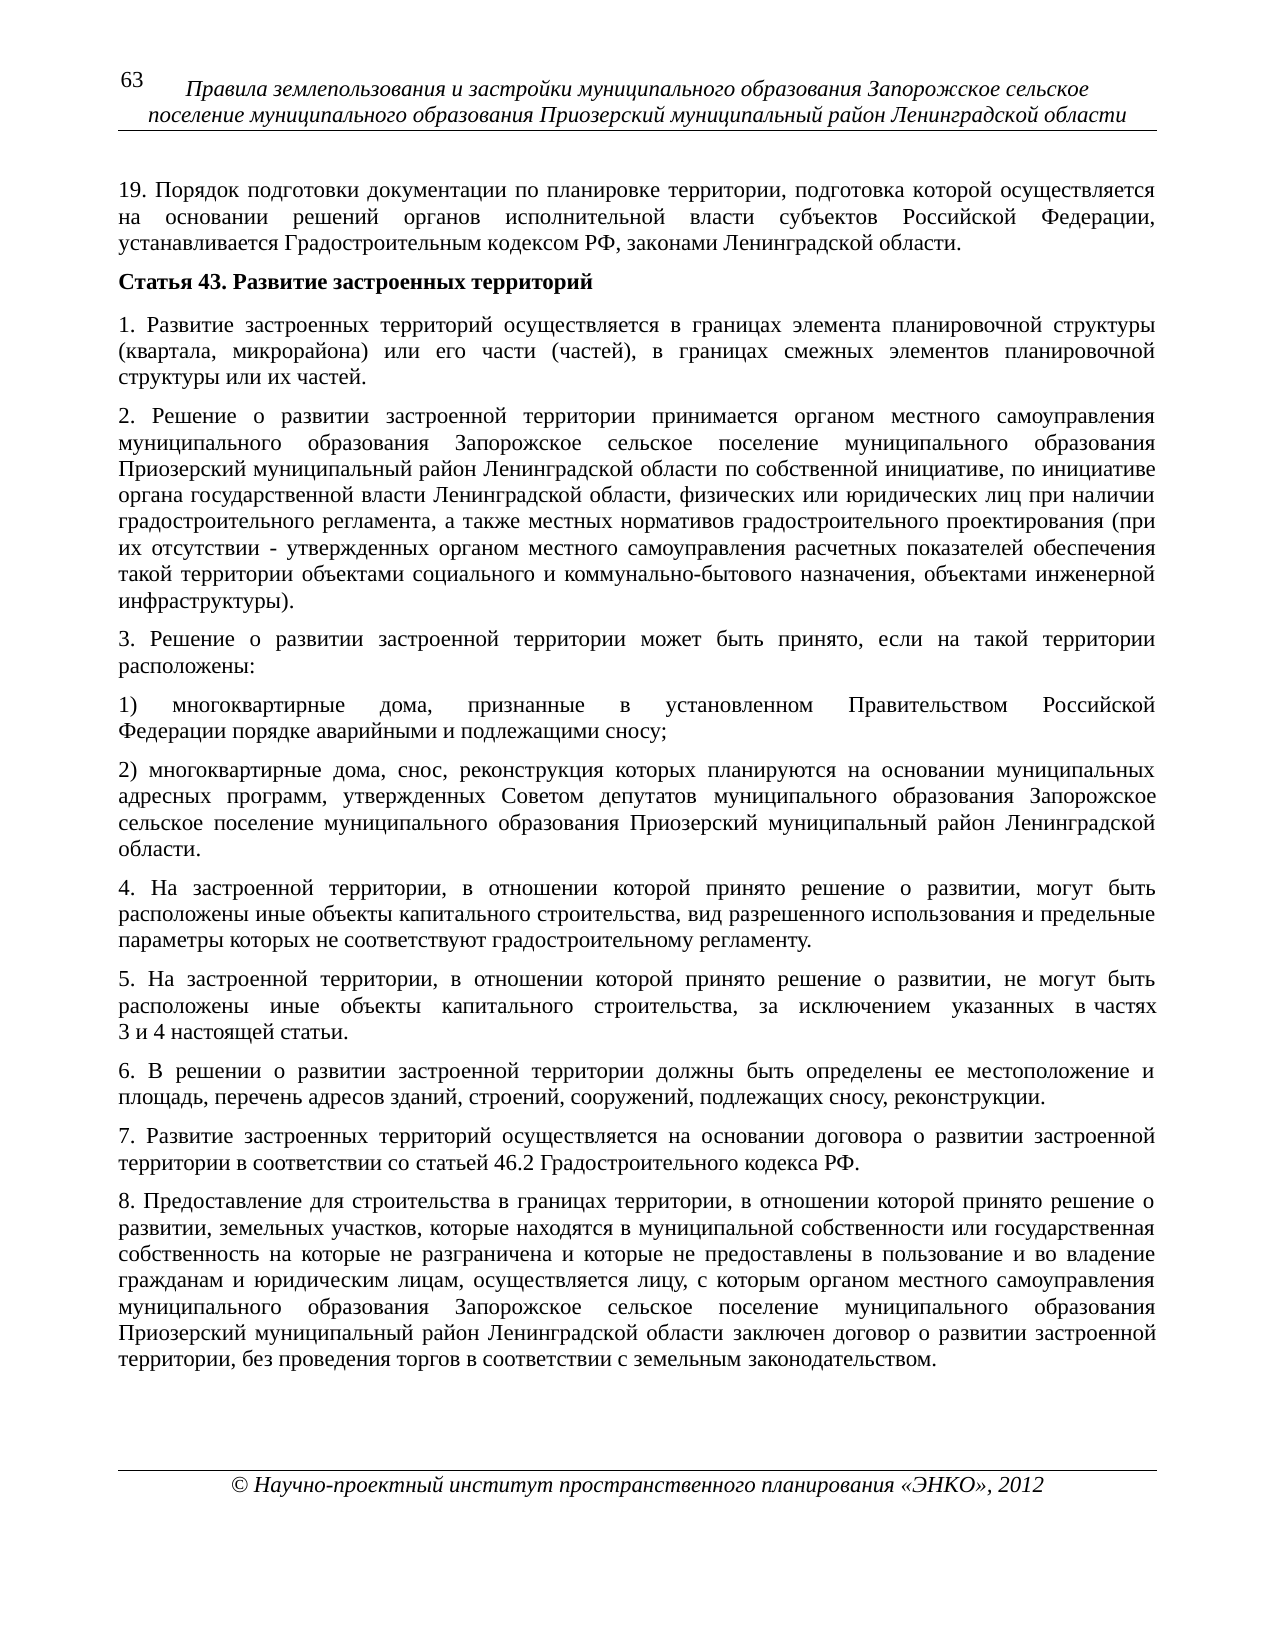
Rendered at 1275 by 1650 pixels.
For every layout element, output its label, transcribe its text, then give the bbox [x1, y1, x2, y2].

text 1. Развитие застроенных территорий осуществляется в границах элемента планировочной структуры (квартала, микрорайона) или его части (частей), в границах смежных элементов планировочной структуры или их частей. [118, 311, 1157, 390]
text 3. Решение о развитии застроенной территории может быть принято, если на такой территории расположены: [118, 626, 1157, 678]
text 6. В решении о развитии застроенной территории должны быть определены ее местоположение и площадь, перечень адресов зданий, строений, сооружений, подлежащих сносу, реконструкции. [118, 1057, 1157, 1110]
subtitle Статья 43. Развитие застроенных территорий [118, 268, 1157, 294]
text 19. Порядок подготовки документации по планировке территории, подготовка которой осуществляется на основании решений органов исполнительной власти субъектов Российской Федерации, устанавливается Градостроительным кодексом РФ, законами Ленинградской области. [118, 176, 1157, 255]
text 2. Решение о развитии застроенной территории принимается органом местного самоуправления муниципального образования Запорожское сельское поселение муниципального образования Приозерский муниципальный район Ленинградской области по собственной инициативе, по инициативе органа государственной власти Ленинградской области, физических или юридических лиц при наличии градостроительного регламента, а также местных нормативов градостроительного проектирования (при их отсутствии - утвержденных органом местного самоуправления расчетных показателей обеспечения такой территории объектами социального и коммунально-бытового назначения, объектами инженерной инфраструктуры). [118, 402, 1157, 613]
text 8. Предоставление для строительства в границах территории, в отношении которой принято решение о развитии, земельных участков, которые находятся в муниципальной собственности или государственная собственность на которые не разграничена и которые не предоставлены в пользование и во владение гражданам и юридическим лицам, осуществляется лицу, с которым органом местного самоуправления муниципального образования Запорожское сельское поселение муниципального образования Приозерский муниципальный район Ленинградской области заключен договор о развитии застроенной территории, без проведения торгов в соответствии с земельным законодательством. [118, 1187, 1157, 1372]
text 4. На застроенной территории, в отношении которой принято решение о развитии, могут быть расположены иные объекты капитального строительства, вид разрешенного использования и предельные параметры которых не соответствуют градостроительному регламенту. [118, 874, 1157, 953]
text 7. Развитие застроенных территорий осуществляется на основании договора о развитии застроенной территории в соответствии со статьей 46.2 Градостроительного кодекса РФ. [118, 1122, 1157, 1175]
text 5. На застроенной территории, в отношении которой принято решение о развитии, не могут быть расположены иные объекты капитального строительства, за исключением указанных в частях 3 и 4 настоящей статьи. [118, 965, 1157, 1044]
text 1) многоквартирные дома, признанные в установленном Правительством Российской Федерации порядке аварийными и подлежащими сносу; [118, 691, 1157, 743]
text 2) многоквартирные дома, снос, реконструкция которых планируются на основании муниципальных адресных программ, утвержденных Советом депутатов муниципального образования Запорожское сельское поселение муниципального образования Приозерский муниципальный район Ленинградской области. [118, 756, 1157, 861]
